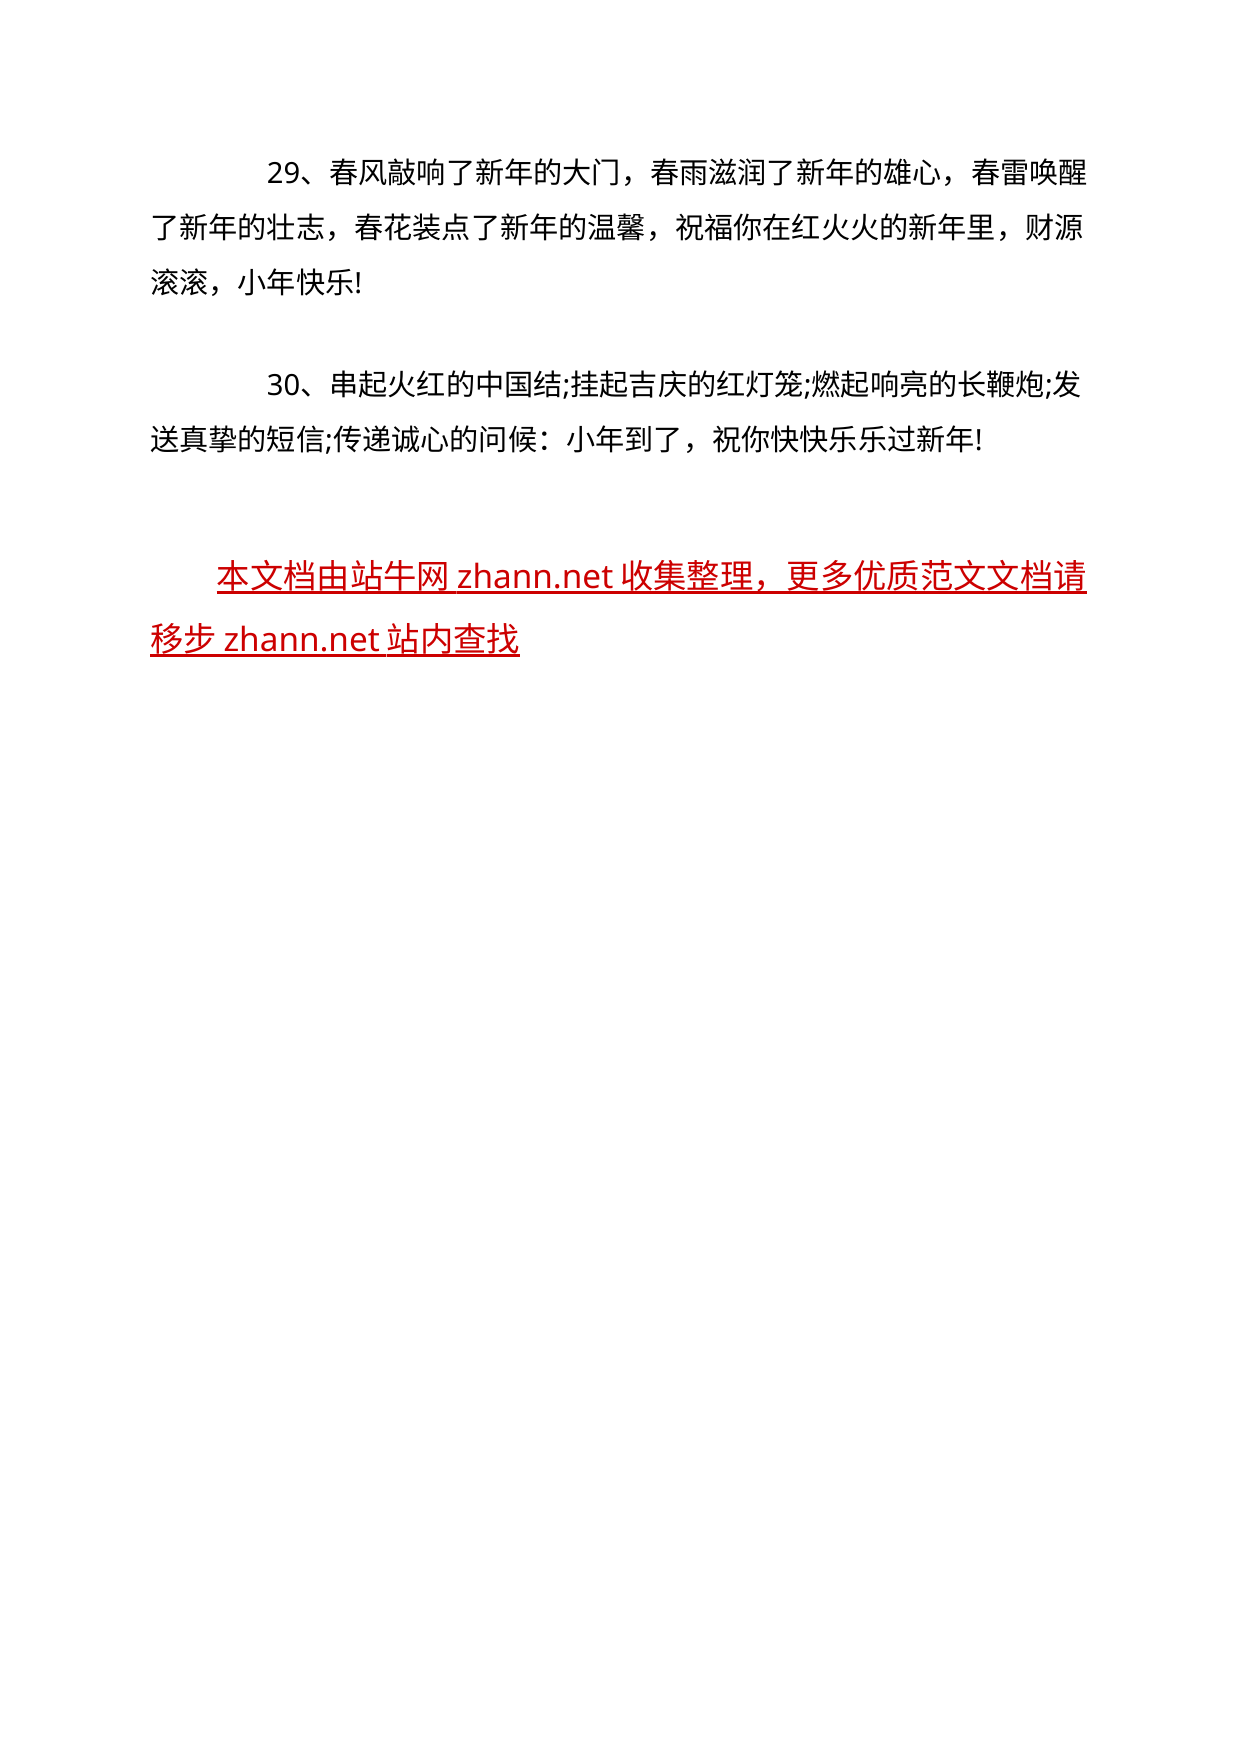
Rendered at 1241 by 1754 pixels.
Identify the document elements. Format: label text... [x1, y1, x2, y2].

text 29、春风敲响了新年的大门，春雨滋润了新年的雄心，春雷唤醒了新年的壮志，春花装点了新年的温馨，祝福你在红火火的新年里，财源滚滚，小年快乐! [150, 150, 1090, 302]
text 本文档由站牛网zhann.net收集整理，更多优质范文文档请移步zhann.net站内查找 [150, 550, 1090, 661]
text 30、串起火红的中国结;挂起吉庆的红灯笼;燃起响亮的长鞭炮;发送真挚的短信;传递诚心的问候：小年到了，祝你快快乐乐过新年! [150, 362, 1090, 459]
